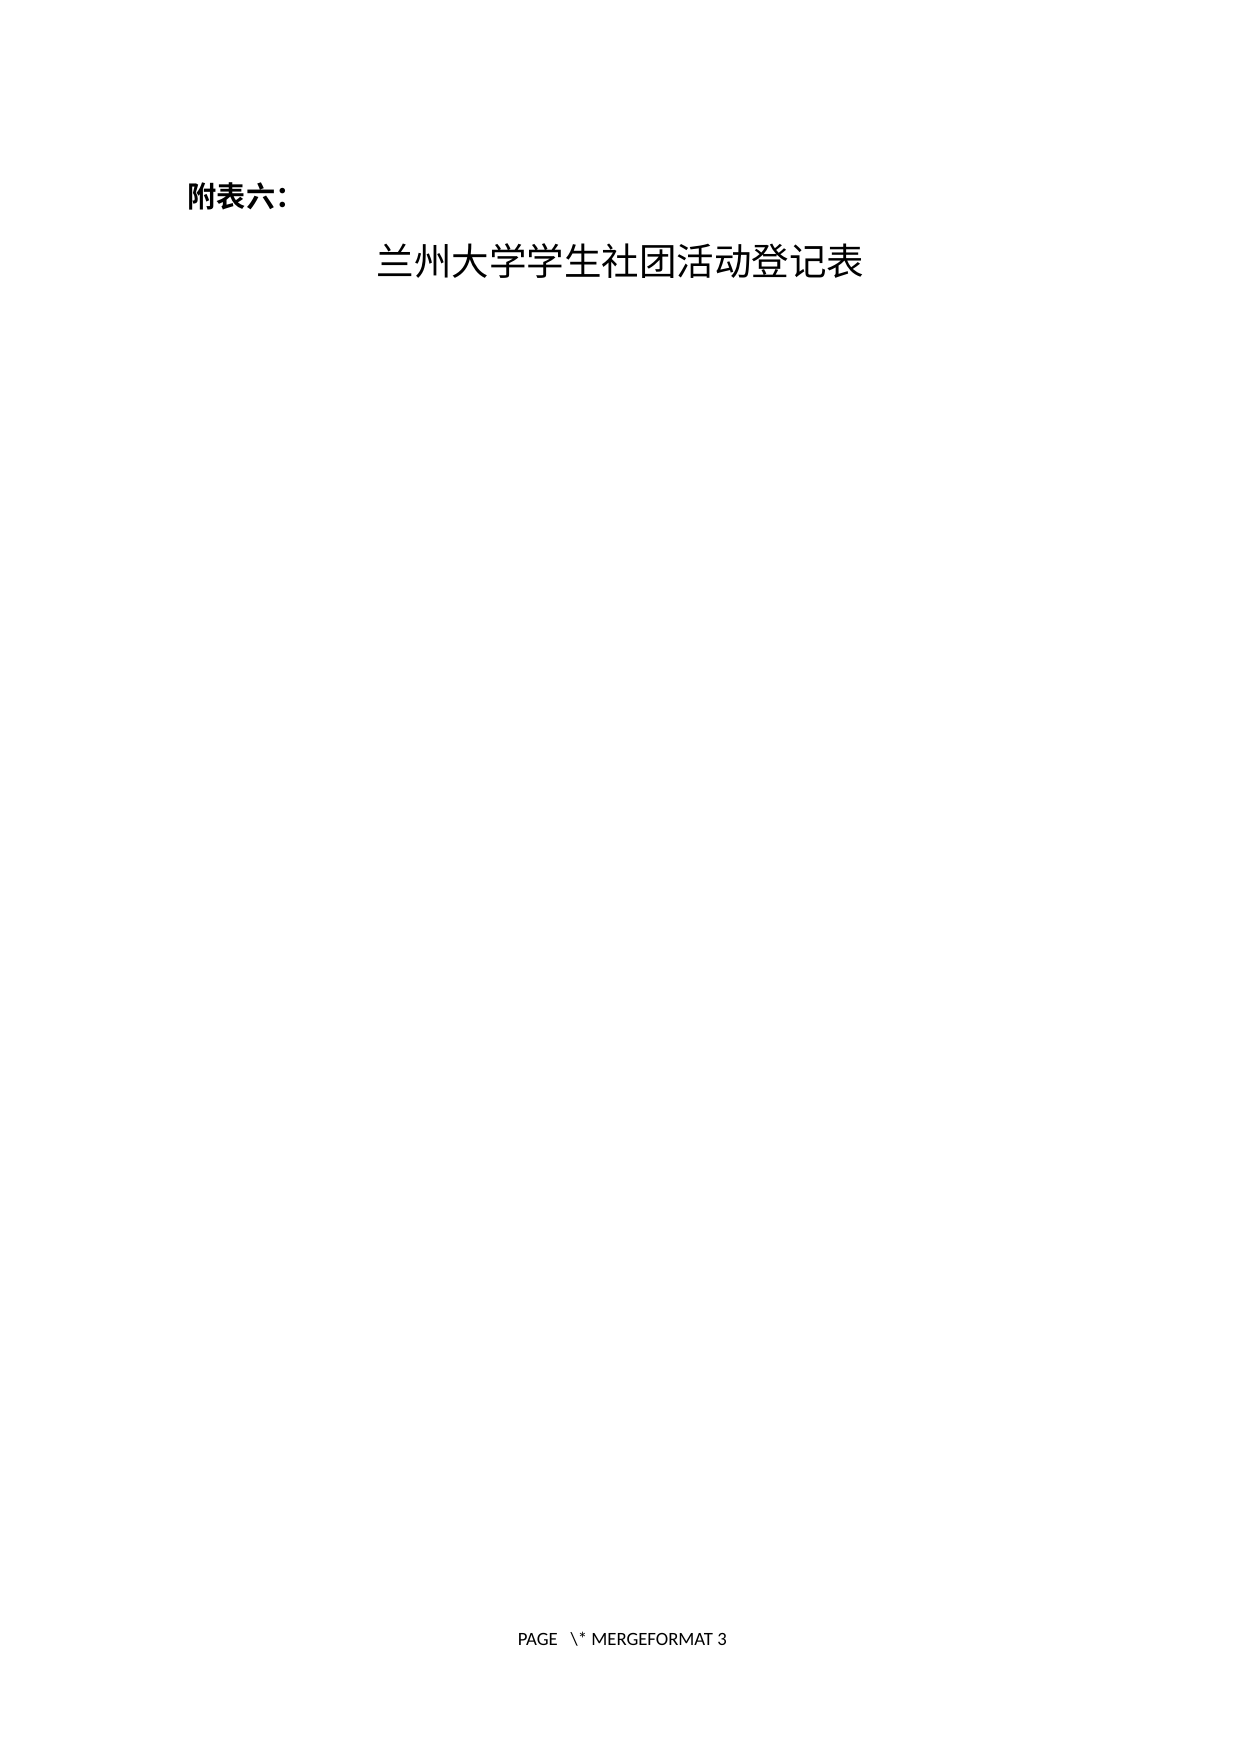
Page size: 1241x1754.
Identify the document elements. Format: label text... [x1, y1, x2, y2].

text 兰州大学学生社团活动登记表 [187, 227, 1053, 292]
text 附表六： [187, 162, 1053, 227]
